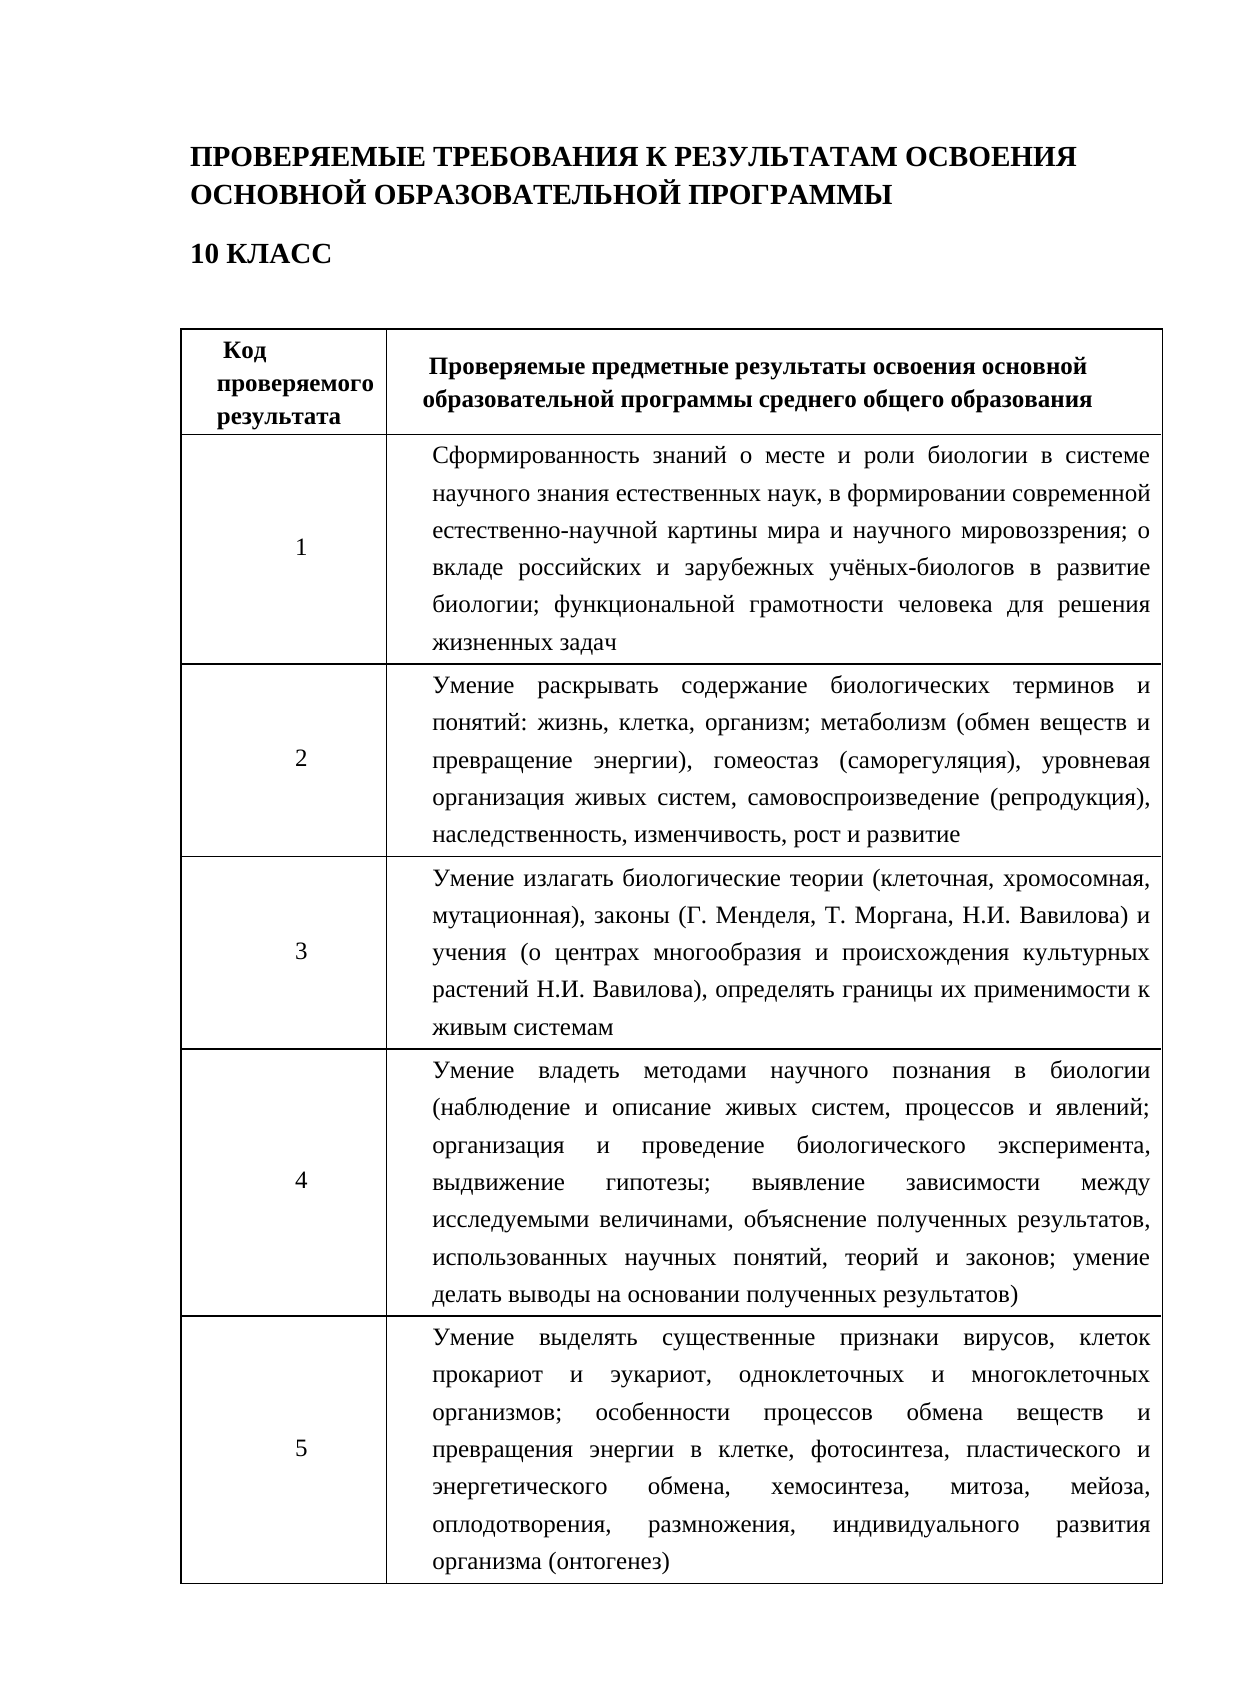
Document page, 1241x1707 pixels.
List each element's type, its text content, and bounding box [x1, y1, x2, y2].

text 10 КЛАСС [190, 237, 1152, 270]
table_cell 1 [182, 435, 386, 663]
text ПРОВЕРЯЕМЫЕ ТРЕБОВАНИЯ К РЕЗУЛЬТАТАМ ОСВОЕНИЯ ОСНОВНОЙ ОБРАЗОВАТЕЛЬНОЙ ПРОГРАММЫ [190, 139, 1152, 211]
table_cell Умение излагать биологические теории (клеточная, хромосомная, мутационная), законы (Г. Менделя, Т. Моргана, Н.И. Вавилова) и учения (о центрах многообразия и происхождения культурных растений Н.И. Вавилова), определять границы их применимости к живым системам [387, 856, 1162, 1048]
table_cell Умение владеть методами научного познания в биологии (наблюдение и описание живых систем, процессов и явлений; организация и проведение биологического эксперимента, выдвижение гипотезы; выявление зависимости между исследуемыми величинами, объяснение полученных результатов, использованных научных понятий, теорий и законов; умение делать выводы на основании полученных результатов) [387, 1048, 1162, 1315]
table_header Проверяемые предметные результаты освоения основной образовательной программы среднего общего образования [387, 330, 1162, 433]
table_cell Умение раскрывать содержание биологических терминов и понятий: жизнь, клетка, организм; метаболизм (обмен веществ и превращение энергии), гомеостаз (саморегуляция), уровневая организация живых систем, самовоспроизведение (репродукция), наследственность, изменчивость, рост и развитие [387, 663, 1162, 856]
table_cell 4 [182, 1050, 386, 1315]
table_cell 3 [182, 857, 386, 1048]
table_cell Cформированность знаний о месте и роли биологии в системе научного знания естественных наук, в формировании современной естественно-научной картины мира и научного мировоззрения; о вкладе российских и зарубежных учёных-биологов в развитие биологии; функциональной грамотности человека для решения жизненных задач [387, 434, 1162, 663]
table_cell 5 [182, 1317, 386, 1582]
table_cell 2 [182, 665, 386, 856]
table_cell Умение выделять существенные признаки вирусов, клеток прокариот и эукариот, одноклеточных и многоклеточных организмов; особенности процессов обмена веществ и превращения энергии в клетке, фотосинтеза, пластического и энергетического обмена, хемосинтеза, митоза, мейоза, оплодотворения, размножения, индивидуального развития организма (онтогенез) [387, 1315, 1162, 1582]
table_header Код проверяемого результата [182, 330, 386, 433]
